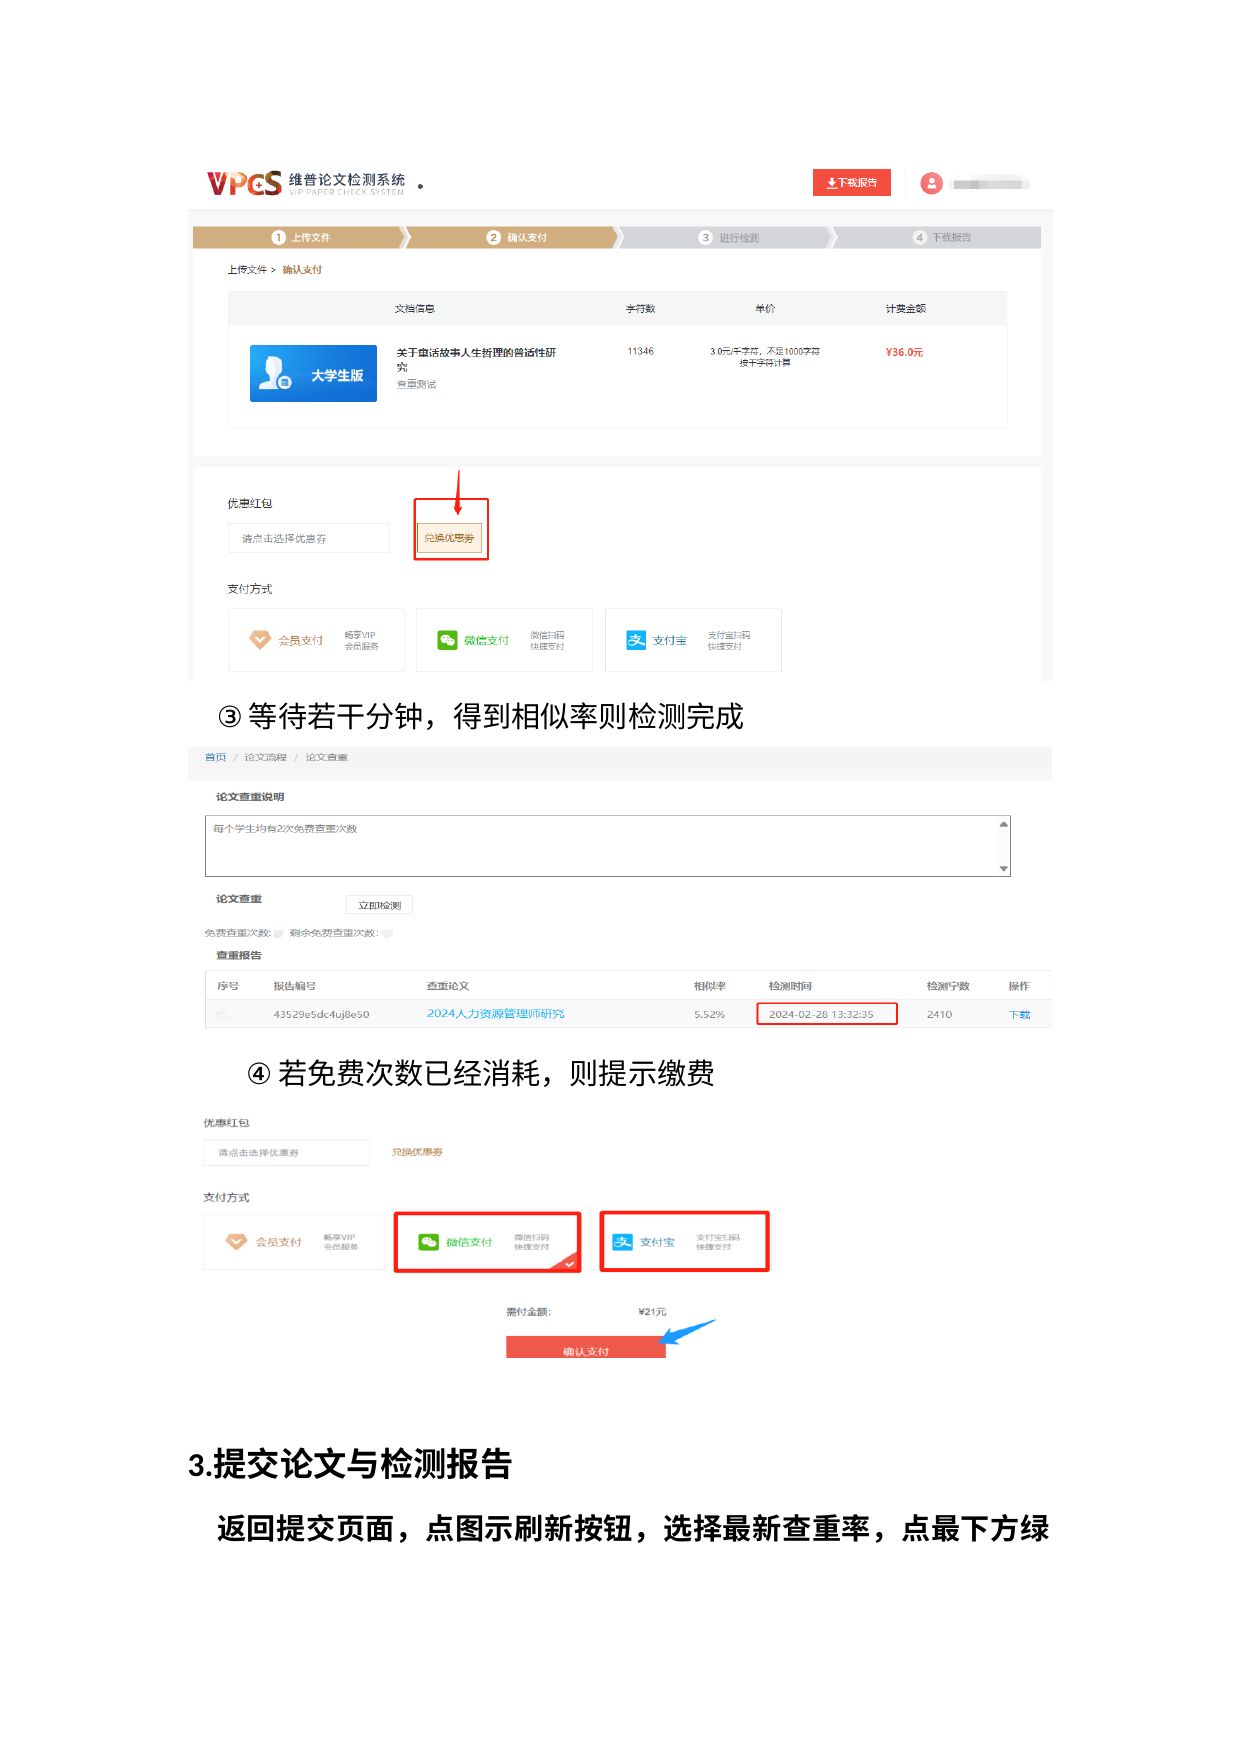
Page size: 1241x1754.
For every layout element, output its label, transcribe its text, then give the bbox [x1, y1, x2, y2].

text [187, 1494, 1053, 1559]
picture [187, 162, 1053, 681]
picture [188, 747, 1053, 1029]
list ③等待若干分钟，得到相似率则检测完成 [187, 682, 1053, 747]
picture [195, 1104, 939, 1358]
list ④若免费次数已经消耗，则提示缴费 [187, 1039, 1053, 1104]
subtitle 3.提交论文与检测报告 [187, 1429, 1053, 1494]
